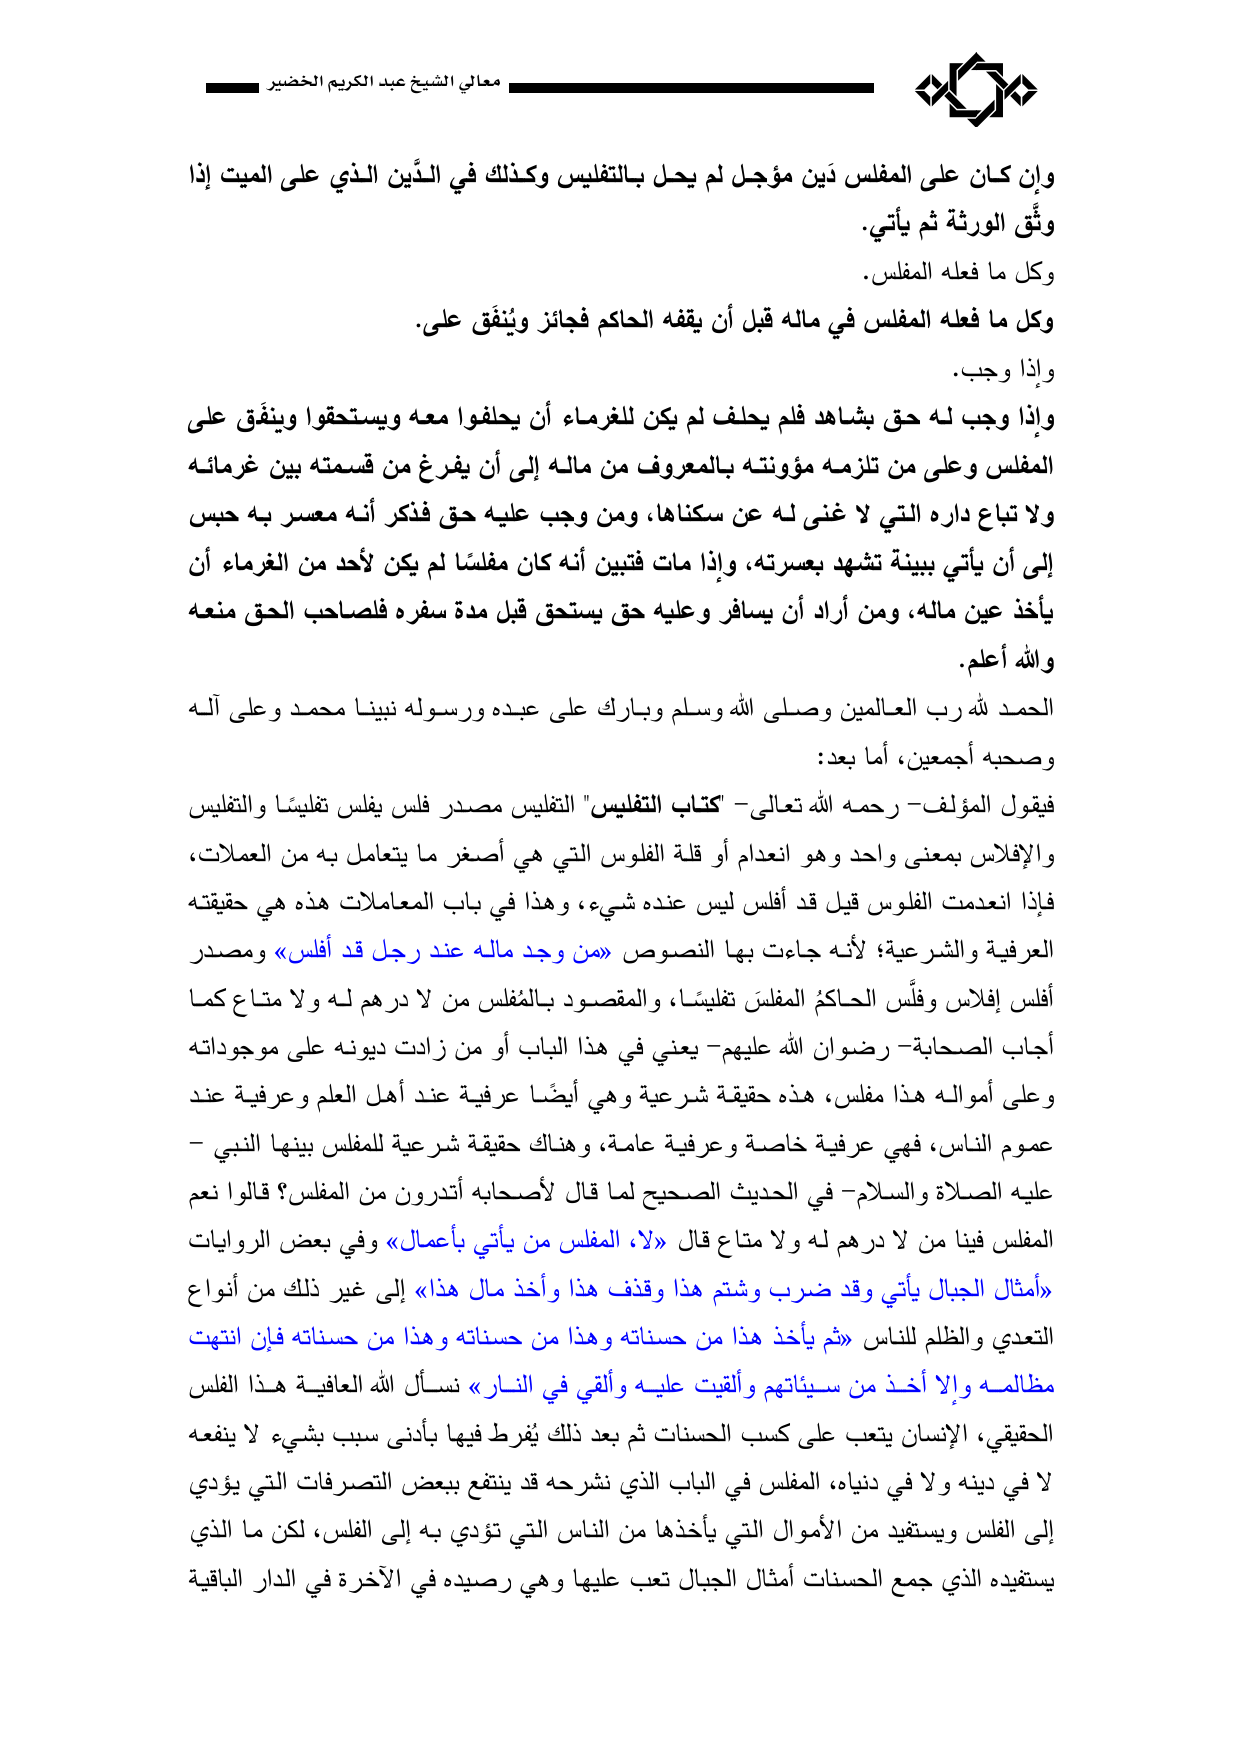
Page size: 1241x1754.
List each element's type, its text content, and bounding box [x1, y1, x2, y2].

text وكل ما فعله المفلس في ماله قبل أن يقفه الحاكم فجائز ويُنفَق على. [187, 295, 1053, 344]
text وإن كان على المفلس دَين مؤجل لم يحل بالتفليس وكذلك في الدَّين الذي على الميت إذا وثَّق الورثة ثم يأتي. [187, 150, 1053, 247]
text الحمد لله رب العالمين وصلى الله وسلم وبارك على عبده ورسوله نبينا محمد وعلى آله وصحبه أجمعين، أما بعد: [187, 683, 1053, 780]
text وإذا وجب. [187, 344, 1053, 392]
text وإذا وجب له حق بشاهد فلم يحلف لم يكن للغرماء أن يحلفوا معه ويستحقوا وينفَق على المفلس وعلى من تلزمه مؤونته بالمعروف من ماله إلى أن يفرغ من قسمته بين غرمائه ولا تباع داره التي لا غنى له عن سكناها، ومن وجب عليه حق فذكر أنه معسر به حبس إلى أن يأتي ببينة تشهد بعسرته، وإذا مات فتبين أنه كان مفلسًا لم يكن لأحد من الغرماء أن يأخذ عين ماله، ومن أراد أن يسافر وعليه حق يستحق قبل مدة سفره فلصاحب الحق منعه والله أعلم. [187, 392, 1053, 683]
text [187, 780, 1053, 1602]
text وكل ما فعله المفلس. [187, 247, 1053, 295]
